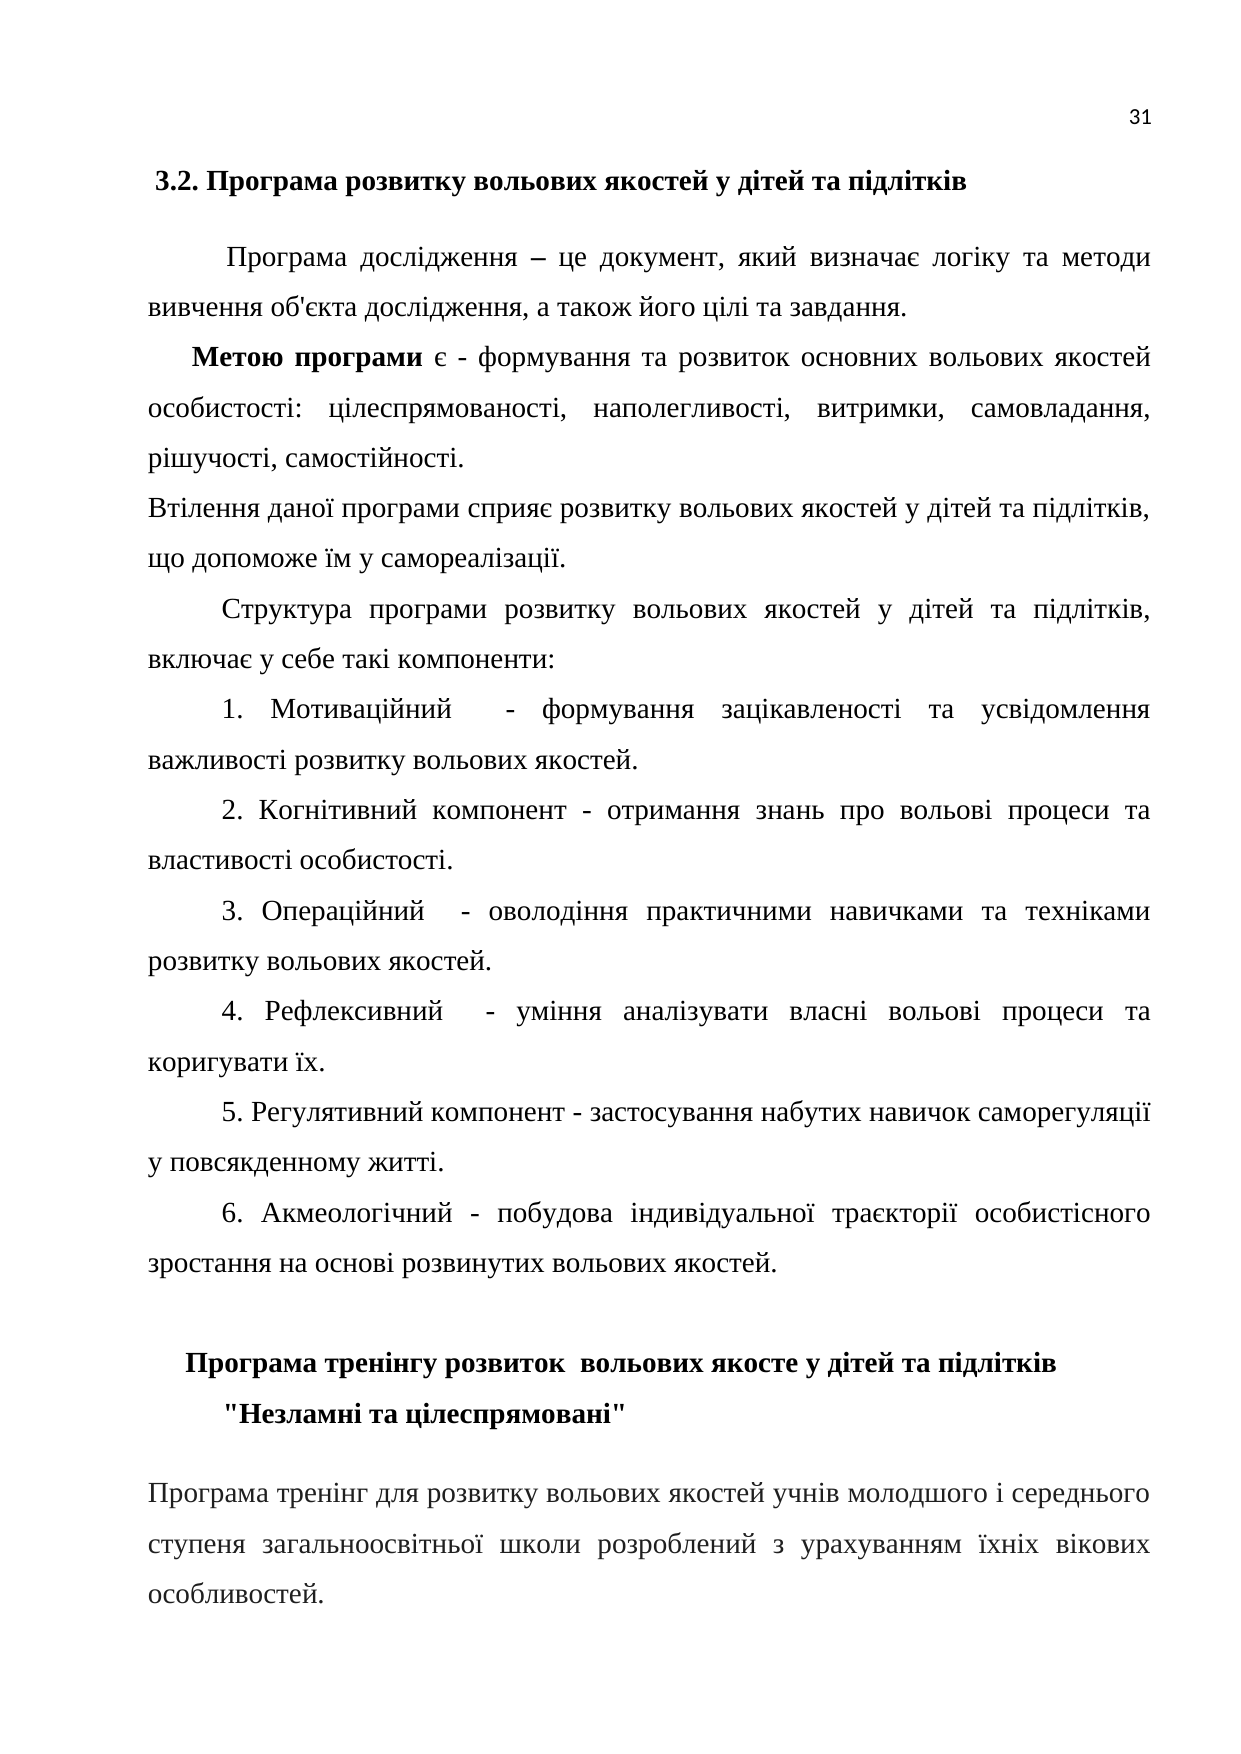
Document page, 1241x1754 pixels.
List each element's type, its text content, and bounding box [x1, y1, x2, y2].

text Структура програми розвитку вольових якостей у дітей та підлітків, включає у себе такі компоненти: [148, 591, 1152, 675]
text "Незламні та цілеспрямовані" [148, 1396, 1152, 1429]
text Втілення даної програми сприяє розвитку вольових якостей у дітей та підлітків, що допоможе їм у самореалізації. [148, 490, 1152, 574]
text 2. Когнітивний компонент - отримання знань про вольові процеси та властивості особистості. [148, 792, 1152, 876]
subtitle 3.2. Програма розвитку вольових якостей у дітей та підлітків [148, 163, 1152, 197]
text Програма тренінг для розвитку вольових якостей учнів молодшого і середнього ступеня загальноосвітньої школи розроблений з урахуванням їхніх вікових особливостей. [148, 1475, 1152, 1609]
text Програма дослідження – це документ, який визначає логіку та методи вивчення об'єкта дослідження, а також його цілі та завдання. [148, 239, 1152, 323]
text 4. Рефлексивний - уміння аналізувати власні вольові процеси та коригувати їх. [148, 993, 1152, 1077]
text 6. Акмеологічний - побудова індивідуальної траєкторії особистісного зростання на основі розвинутих вольових якостей. [148, 1195, 1152, 1278]
text 3. Операційний - оволодіння практичними навичками та техніками розвитку вольових якостей. [148, 893, 1152, 977]
text Метою програми є - формування та розвиток основних вольових якостей особистості: цілеспрямованості, наполегливості, витримки, самовладання, рішучості, самостійності. [148, 339, 1152, 473]
text Програма тренінгу розвиток вольових якосте у дітей та підлітків [185, 1346, 1152, 1379]
text 1. Мотиваційний - формування зацікавленості та усвідомлення важливості розвитку вольових якостей. [148, 692, 1152, 775]
text 5. Регулятивний компонент - застосування набутих навичок саморегуляції у повсякденному житті. [148, 1094, 1152, 1178]
